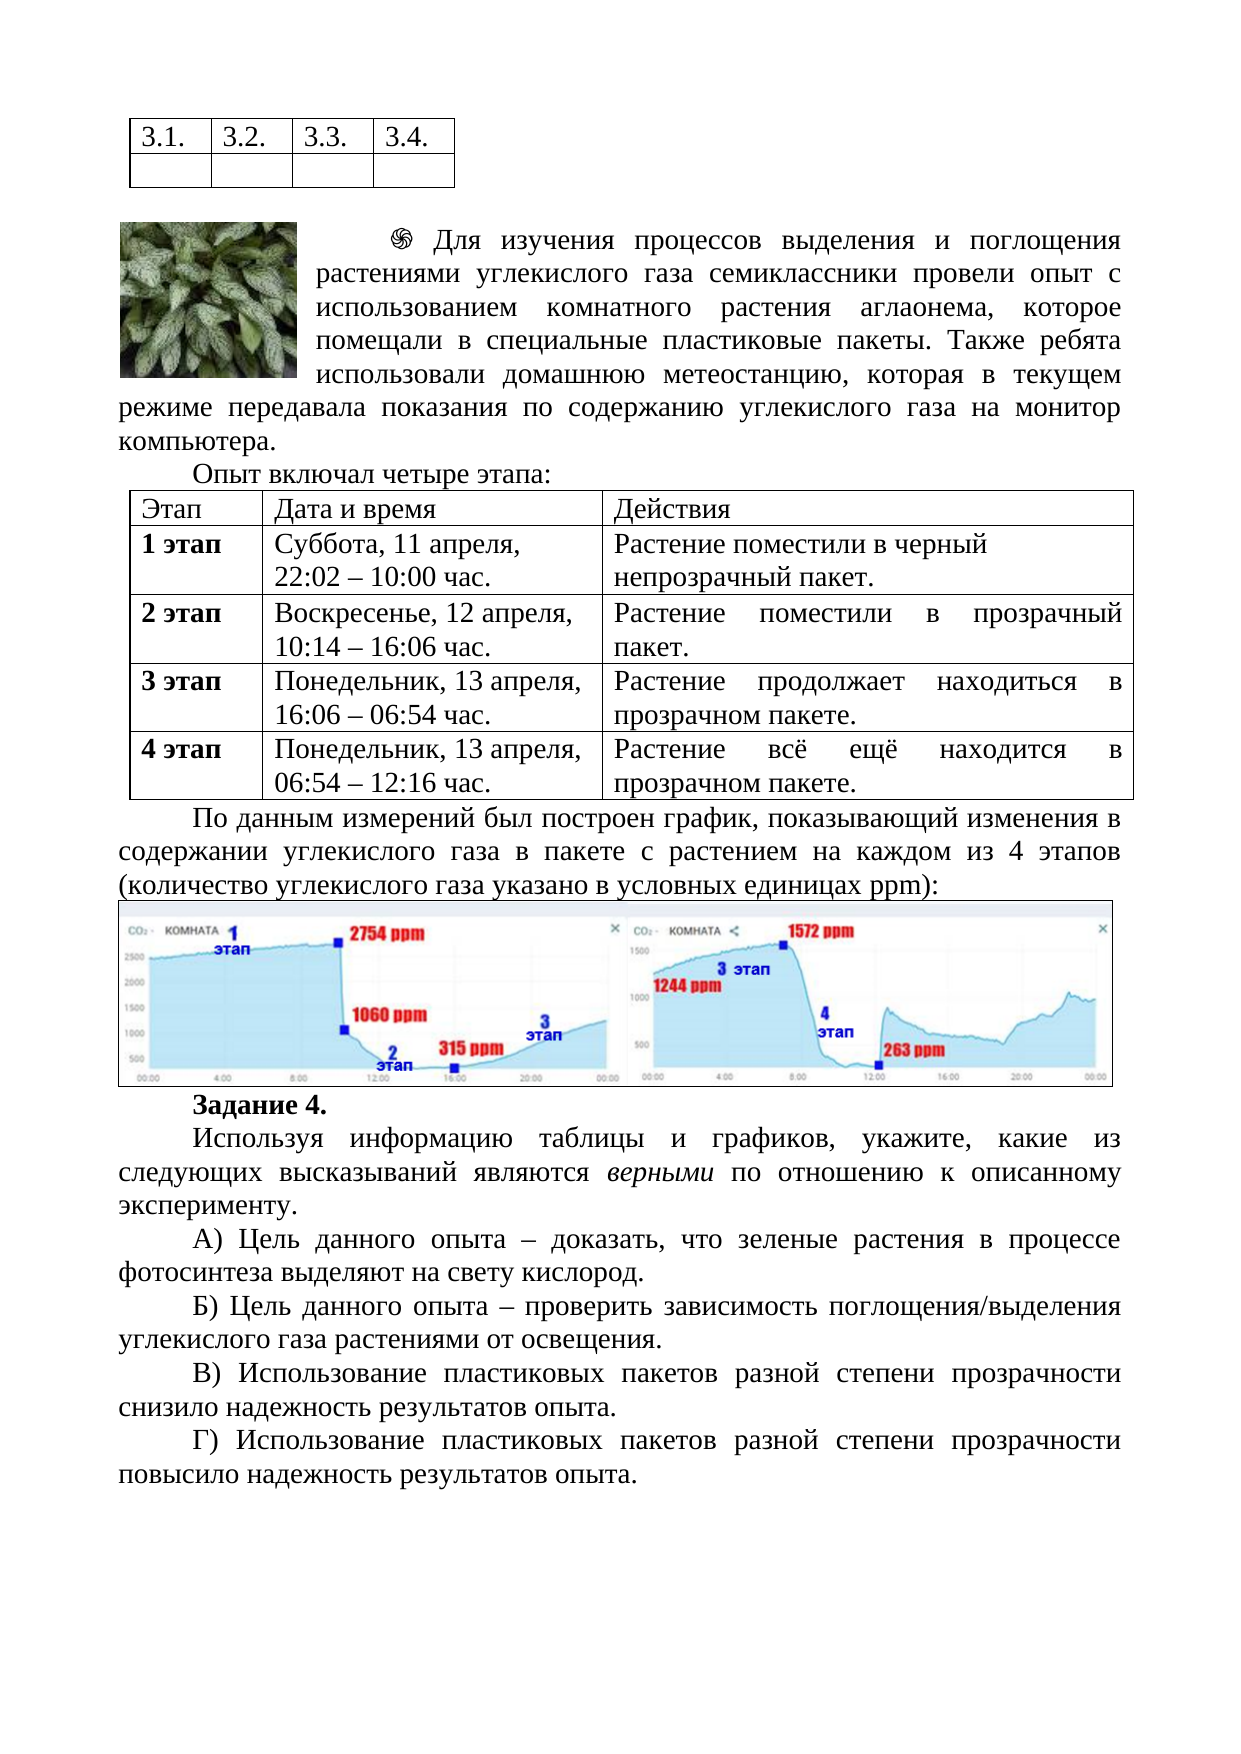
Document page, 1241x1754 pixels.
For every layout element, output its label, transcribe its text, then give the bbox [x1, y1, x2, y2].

table_header Действия [603, 491, 1133, 525]
text В) Использование пластиковых пакетов разной степени прозрачности снизило надежность результатов опыта. [118, 1355, 1122, 1422]
text По данным измерений был построен график, показывающий изменения в содержании углекислого газа в пакете с растением на каждом из 4 этапов (количество углекислого газа указано в условных единицах ppm): [118, 800, 1122, 900]
table_header 3.2. [212, 119, 292, 153]
table_header Этап [131, 491, 262, 525]
table_cell Суббота, 11 апреля, 22:02 – 10:00 час. [263, 526, 602, 594]
table_header 3.3. [293, 119, 373, 153]
table_cell 2 этап [131, 595, 262, 662]
text ֍ Для изучения процессов выделения и поглощения растениями углекислого газа семиклассники провели опыт с использованием комнатного растения аглаонема, которое помещали в специальные пластиковые пакеты. Также ребята использовали домашнюю метеостанцию, которая в текущем режиме передавала показания по содержанию углекислого газа на монитор компьютера. [118, 222, 1122, 457]
text Используя информацию таблицы и графиков, укажите, какие из следующих высказываний являются верными по отношению к описанному эксперименту. [118, 1120, 1122, 1221]
table_cell 1 этап [131, 526, 262, 594]
table_cell Понедельник, 13 апреля, 16:06 – 06:54 час. [263, 664, 602, 731]
table_cell [293, 154, 373, 187]
table_header Дата и время [263, 491, 602, 525]
table_cell Растение продолжает находиться в прозрачном пакете. [603, 664, 1133, 731]
text Б) Цель данного опыта – проверить зависимость поглощения/выделения углекислого газа растениями от освещения. [118, 1288, 1122, 1355]
table_cell 4 этап [131, 732, 262, 799]
table_cell Растение поместили в черный непрозрачный пакет. [603, 526, 1133, 594]
table_cell Растение поместили в прозрачный пакет. [603, 595, 1133, 662]
text A) Цель данного опыта – доказать, что зеленые растения в процессе фотосинтеза выделяют на свету кислород. [118, 1221, 1122, 1288]
table_cell [131, 154, 211, 187]
table_cell Понедельник, 13 апреля, 06:54 – 12:16 час. [263, 732, 602, 799]
text Опыт включал четыре этапа: [118, 457, 1122, 490]
table_cell [374, 154, 454, 187]
table_cell Растение всё ещё находится в прозрачном пакете. [603, 732, 1133, 799]
table_cell Воскресенье, 12 апреля, 10:14 – 16:06 час. [263, 595, 602, 662]
text Задание 4. [118, 1087, 1122, 1120]
table_cell 3 этап [131, 664, 262, 731]
table_header 3.4. [374, 119, 454, 153]
table_cell [212, 154, 292, 187]
text Г) Использование пластиковых пакетов разной степени прозрачности повысило надежность результатов опыта. [118, 1422, 1122, 1489]
picture [118, 222, 297, 376]
picture [119, 901, 1112, 1086]
table_header 3.1. [131, 119, 211, 153]
